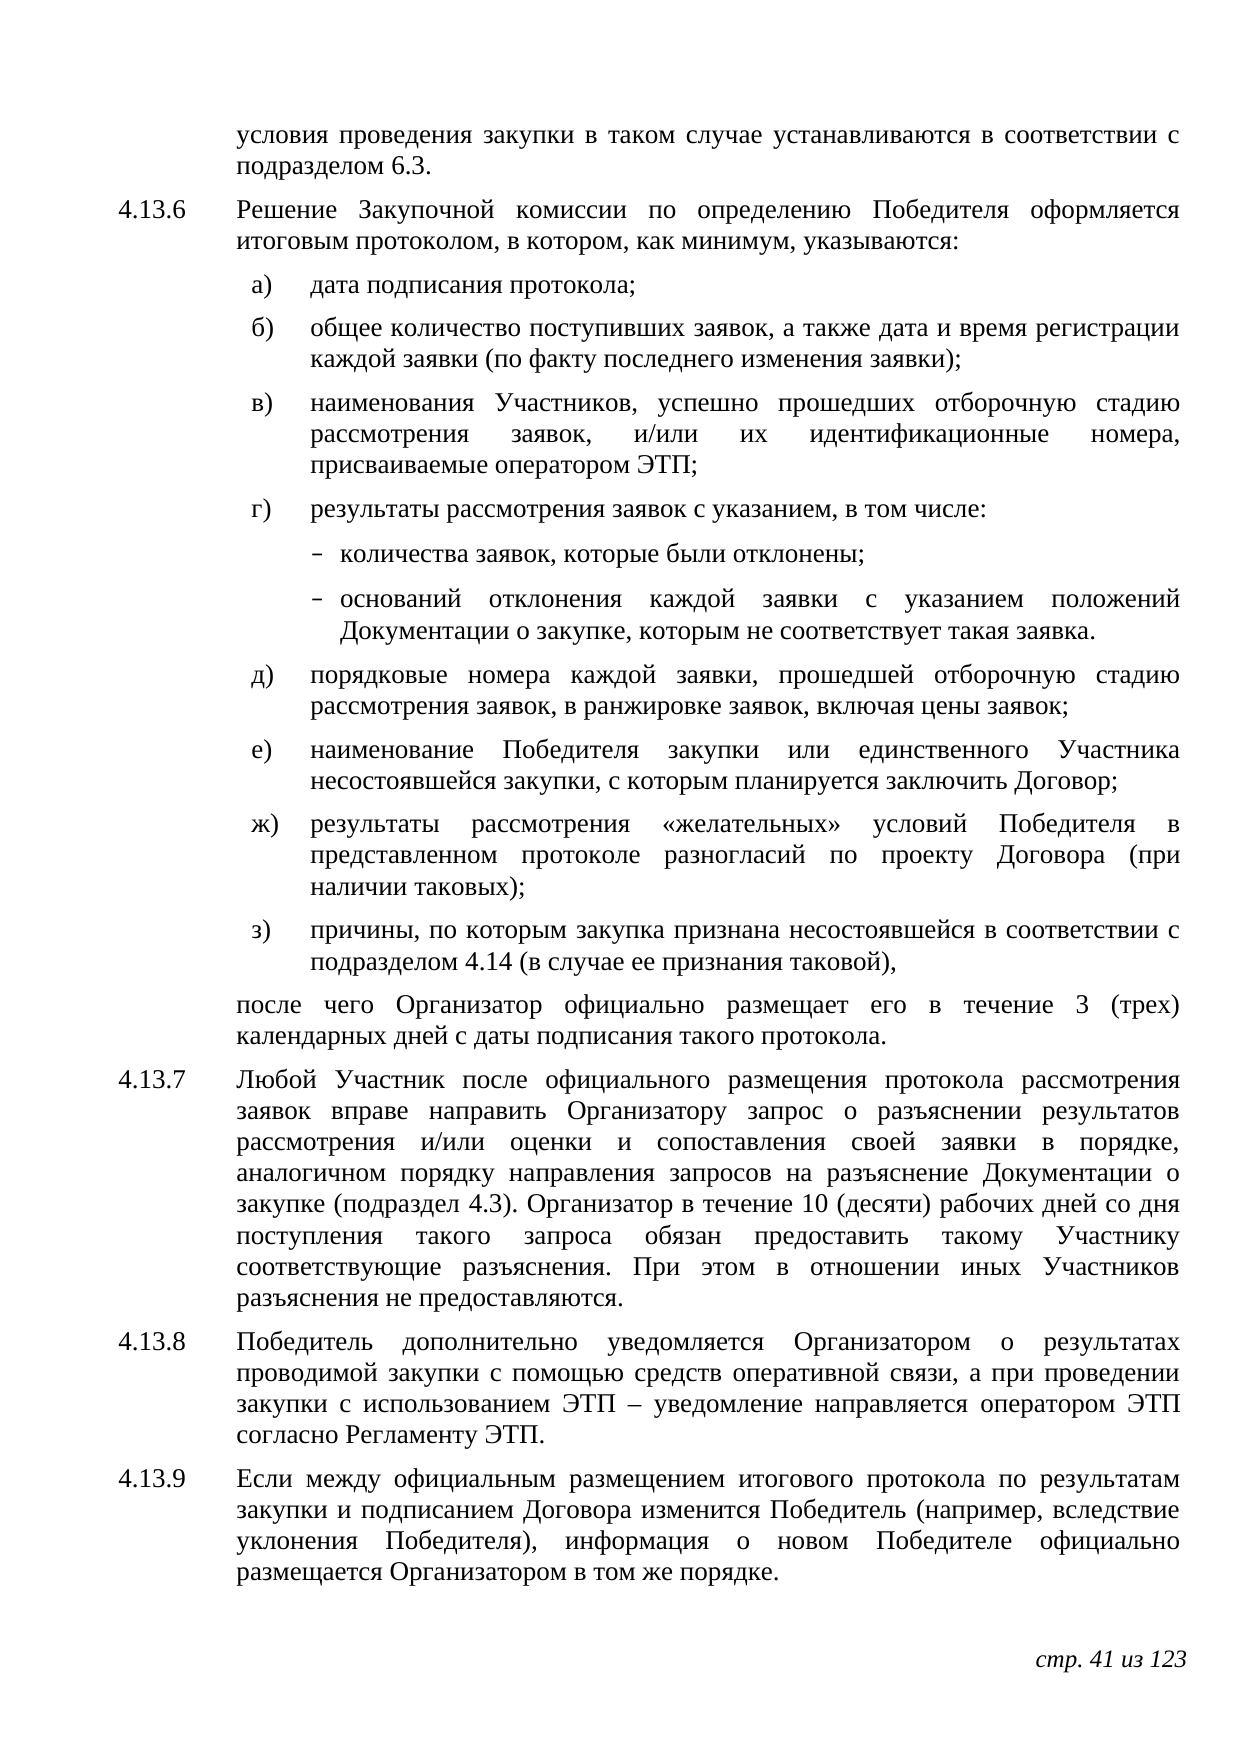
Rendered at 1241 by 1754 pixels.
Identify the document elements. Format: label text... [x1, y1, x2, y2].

text результаты рассмотрения «желательных» условий Победителя в представленном протоколе разногласий по проекту Договора (при наличии таковых); [251, 807, 1181, 901]
text результаты рассмотрения заявок с указанием, в том числе: [251, 492, 1181, 523]
text наименования Участников, успешно прошедших отборочную стадию рассмотрения заявок, и/или их идентификационные номера, присваиваемые оператором ЭТП; [251, 386, 1181, 479]
text Решение Закупочной комиссии по определению Победителя оформляется итоговым протоколом, в котором, как минимум, указываются: [118, 193, 1181, 255]
text порядковые номера каждой заявки, прошедшей отборочную стадию рассмотрения заявок, в ранжировке заявок, включая цены заявок; [251, 658, 1181, 720]
list оснований отклонения каждой заявки с указанием положений Документации о закупке, которым не соответствует такая заявка. [310, 581, 1181, 645]
text причины, по которым закупка признана несостоявшейся в соответствии с подразделом 4.14 (в случае ее признания таковой), [251, 913, 1181, 976]
text наименование Победителя закупки или единственного Участника несостоявшейся закупки, с которым планируется заключить Договор; [251, 733, 1181, 795]
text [118, 118, 1181, 180]
text Если между официальным размещением итогового протокола по результатам закупки и подписанием Договора изменится Победитель (например, вследствие уклонения Победителя), информация о новом Победителе официально размещается Организатором в том же порядке. [118, 1462, 1181, 1586]
list после чего Организатор официально размещает его в течение 3 (трех) календарных дней с даты подписания такого протокола. [236, 988, 1181, 1051]
text дата подписания протокола; [251, 268, 1181, 299]
list количества заявок, которые были отклонены; [310, 536, 1181, 569]
text Любой Участник после официального размещения протокола рассмотрения заявок вправе направить Организатору запрос о разъяснении результатов рассмотрения и/или оценки и сопоставления своей заявки в порядке, аналогичном порядку направления запросов на разъяснение Документации о закупке (подраздел 4.3). Организатор в течение 10 (десяти) рабочих дней со дня поступления такого запроса обязан предоставить такому Участнику соответствующие разъяснения. При этом в отношении иных Участников разъяснения не предоставляются. [118, 1063, 1181, 1312]
text общее количество поступивших заявок, а также дата и время регистрации каждой заявки (по факту последнего изменения заявки); [251, 311, 1181, 374]
text Победитель дополнительно уведомляется Организатором о результатах проводимой закупки с помощью средств оперативной связи, а при проведении закупки с использованием ЭТП – уведомление направляется оператором ЭТП согласно Регламенту ЭТП. [118, 1325, 1181, 1449]
